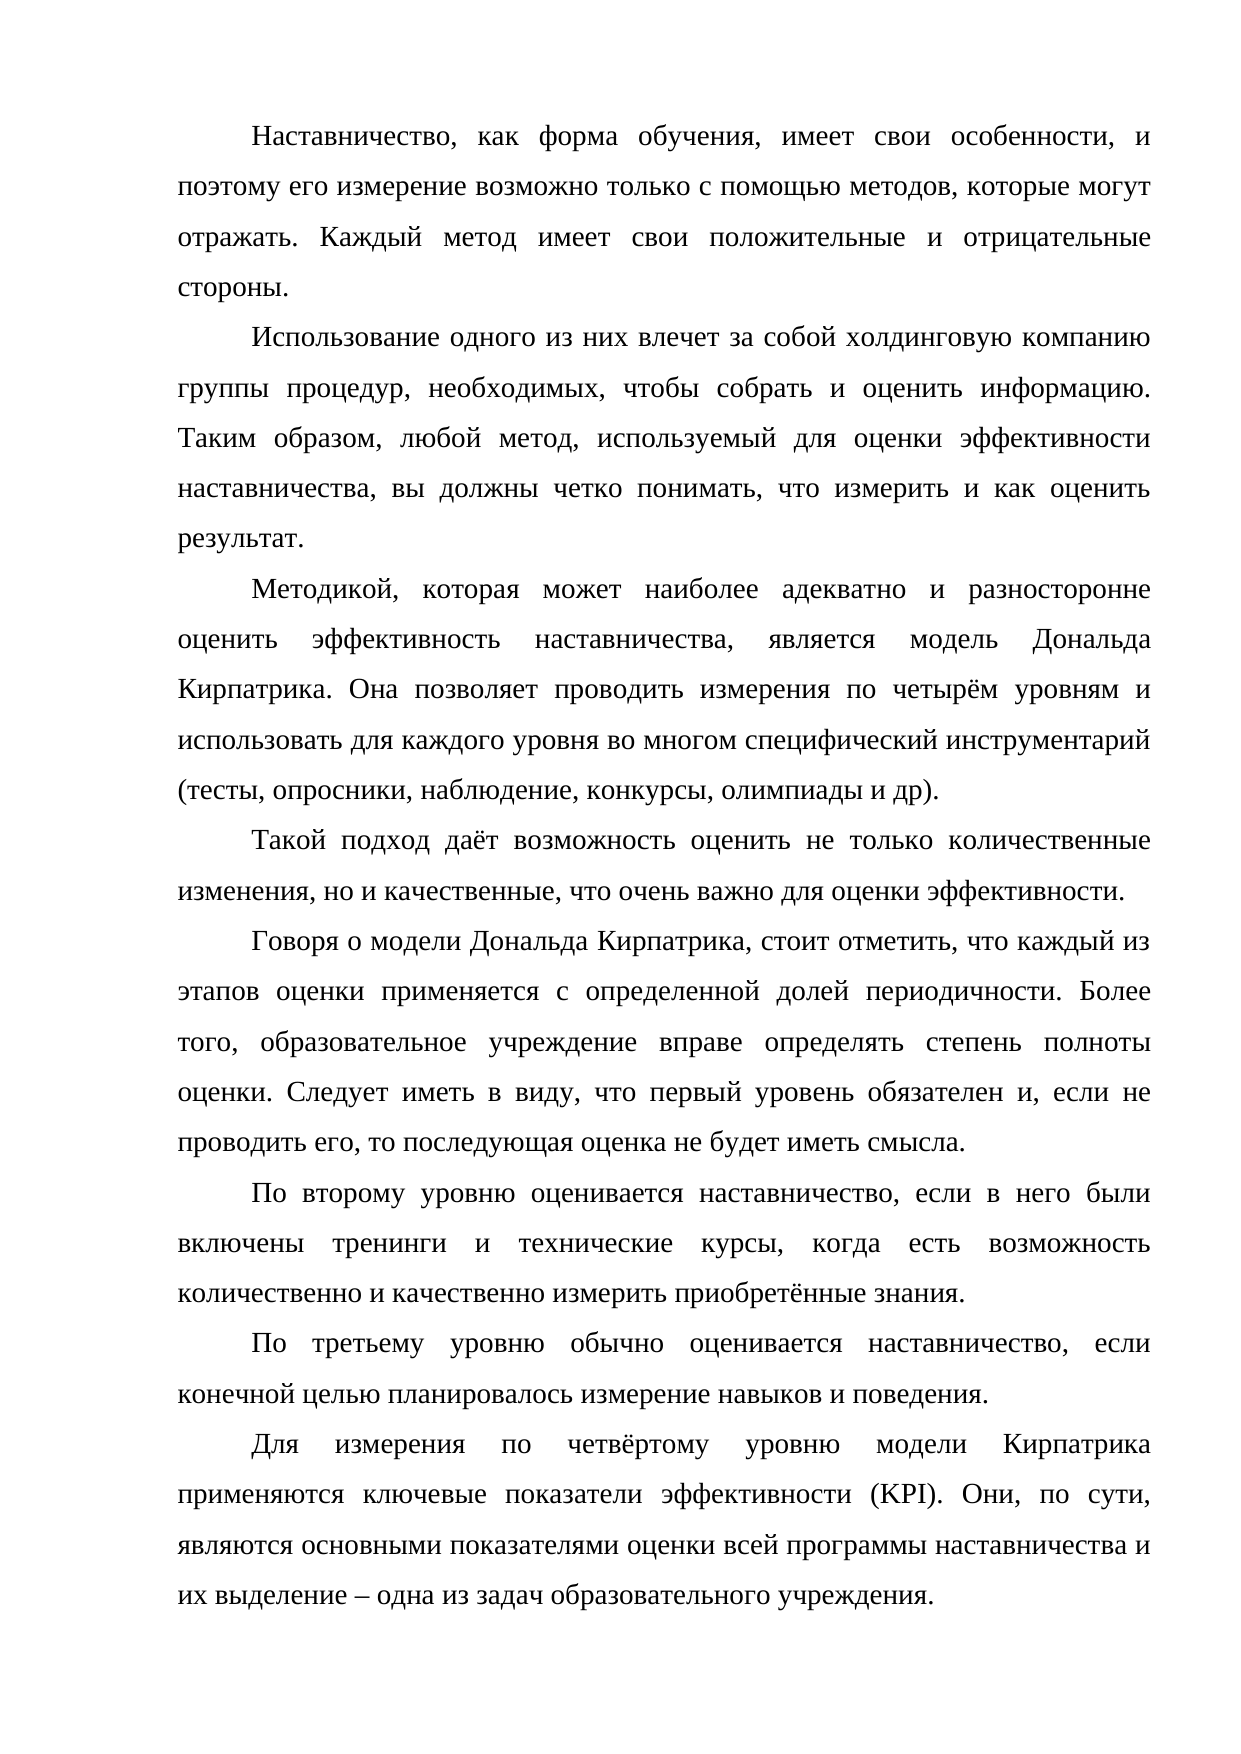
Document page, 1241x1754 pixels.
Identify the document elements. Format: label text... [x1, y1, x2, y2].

text Методикой, которая может наиболее адекватно и разносторонне оценить эффективность наставничества, является модель Дональда Кирпатрика. Она позволяет проводить измерения по четырём уровням и использовать для каждого уровня во многом специфический инструментарий (тесты, опросники, наблюдение, конкурсы, олимпиады и др). [177, 571, 1152, 806]
text Наставничество, как форма обучения, имеет свои особенности, и поэтому его измерение возможно только с помощью методов, которые могут отражать. Каждый метод имеет свои положительные и отрицательные стороны. [177, 118, 1152, 303]
text По третьему уровню обычно оценивается наставничество, если конечной целью планировалось измерение навыков и поведения. [177, 1326, 1152, 1409]
text По второму уровню оценивается наставничество, если в него были включены тренинги и технические курсы, когда есть возможность количественно и качественно измерить приобретённые знания. [177, 1175, 1152, 1309]
text Использование одного из них влечет за собой холдинговую компанию группы процедур, необходимых, чтобы собрать и оценить информацию. Таким образом, любой метод, используемый для оценки эффективности наставничества, вы должны четко понимать, что измерить и как оценить результат. [177, 319, 1152, 554]
text Такой подход даёт возможность оценить не только количественные изменения, но и качественные, что очень важно для оценки эффективности. [177, 822, 1152, 906]
text Говоря о модели Дональда Кирпатрика, стоит отметить, что каждый из этапов оценки применяется с определенной долей периодичности. Более того, образовательное учреждение вправе определять степень полноты оценки. Следует иметь в виду, что первый уровень обязателен и, если не проводить его, то последующая оценка не будет иметь смысла. [177, 923, 1152, 1158]
text Для измерения по четвёртому уровню модели Кирпатрика применяются ключевые показатели эффективности (KPI). Они, по сути, являются основными показателями оценки всей программы наставничества и их выделение – одна из задач образовательного учреждения. [177, 1426, 1152, 1611]
